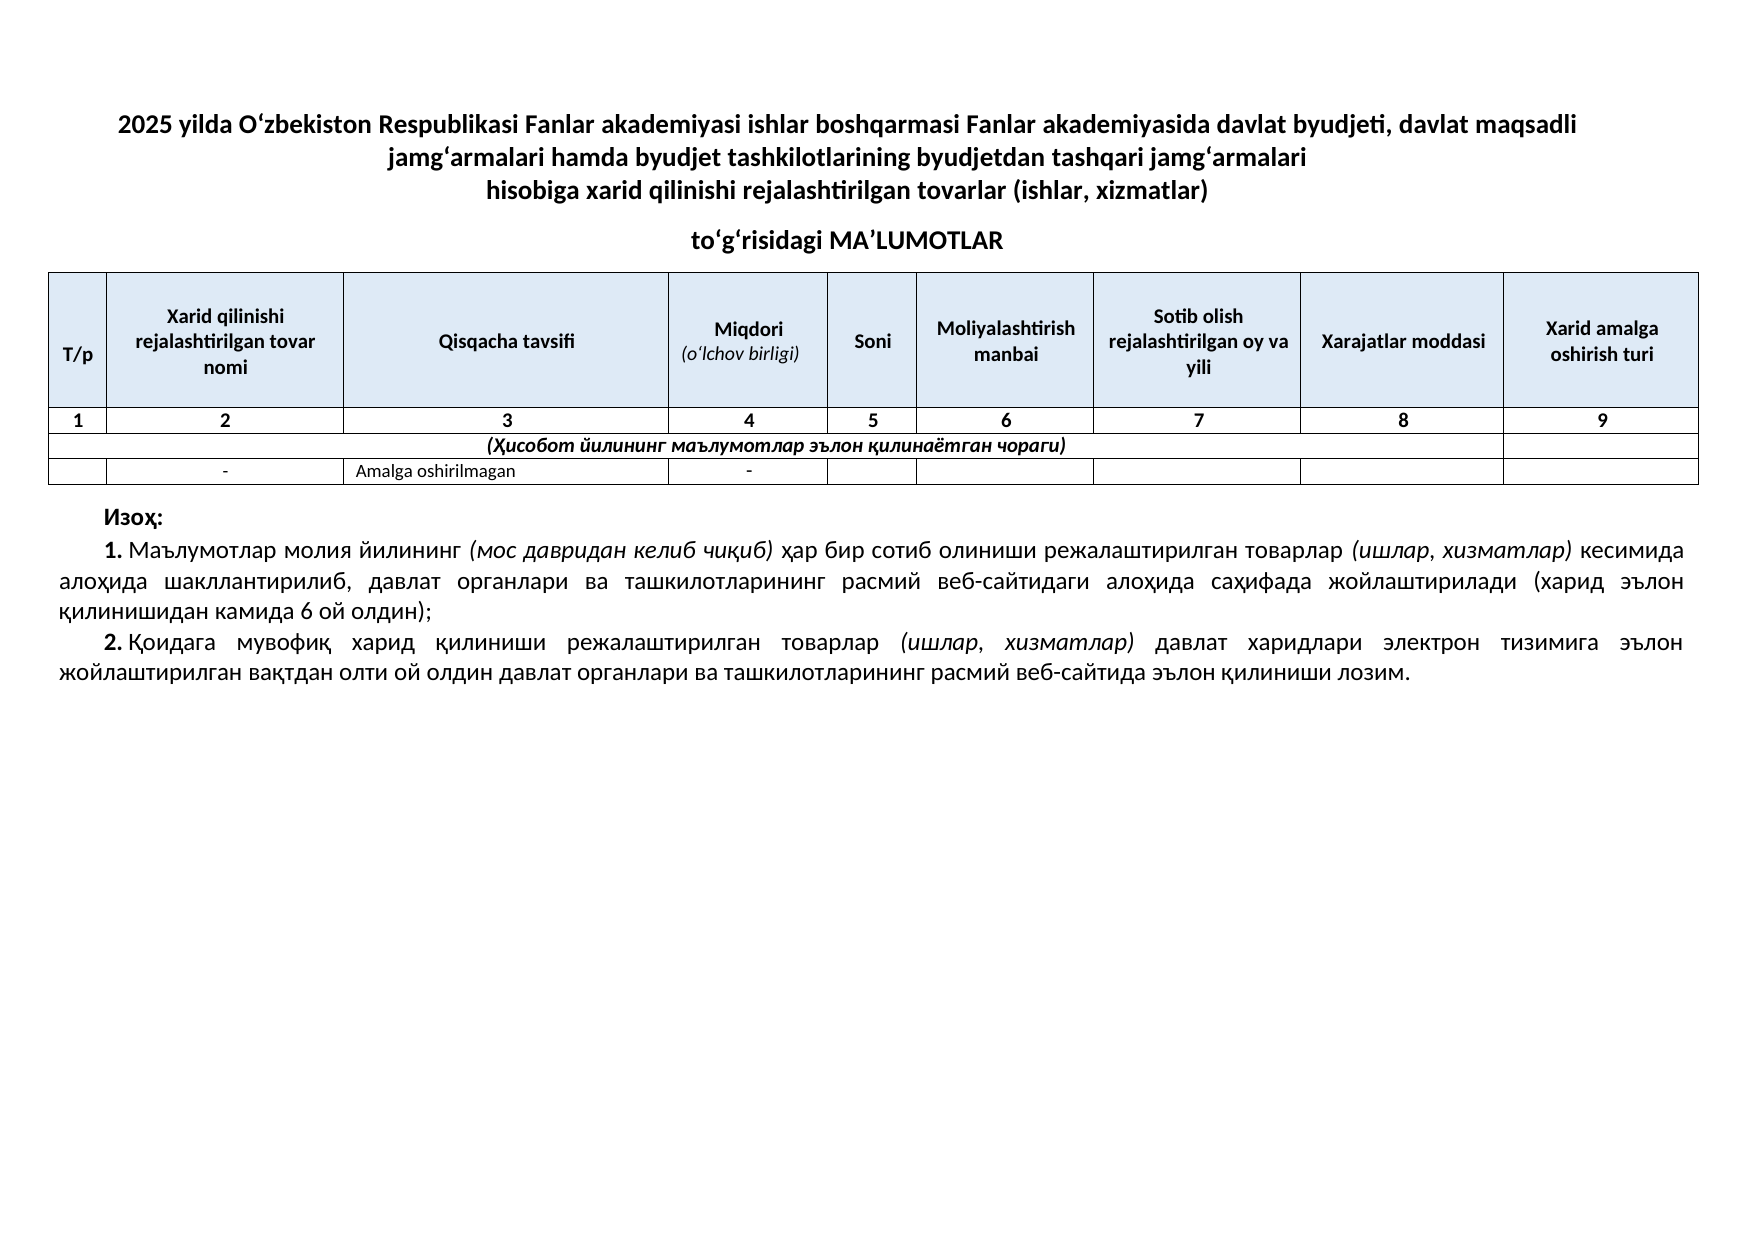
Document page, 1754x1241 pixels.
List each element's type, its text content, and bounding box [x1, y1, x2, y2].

table_header Qisqacha tavsifi [344, 273, 668, 407]
table_header Sotib olish rejalashtirilgan oy va yili [1094, 273, 1300, 407]
title 2025 yilda Oʻzbekiston Respublikasi Fanlar akademiyasi ishlar boshqarmasi Fanlar akademiyasida davlat byudjeti, davlat maqsadli jamgʻarmalari hamda byudjet tashkilotlarining byudjetdan tashqari jamgʻarmalari [98, 107, 1597, 173]
table_header Xarid amalga oshirish turi [1504, 273, 1698, 407]
table_header Miqdori (oʻlchov birligi) [669, 273, 827, 407]
table_cell 6 [917, 408, 1093, 433]
table_cell [917, 459, 1093, 484]
table_cell Amalga oshirilmagan [344, 459, 668, 484]
text Изоҳ: [103, 501, 1710, 532]
table_cell 2 [107, 408, 343, 433]
table_header Xarajatlar moddasi [1301, 273, 1503, 407]
title hisobiga xarid qilinishi rejalashtirilgan tovarlar (ishlar, xizmatlar) toʻgʻrisidagi MAʼLUMOTLAR [417, 173, 1277, 256]
table_cell [1504, 459, 1698, 484]
list Маълумотлар молия йилининг (мос давридан келиб чиқиб) ҳар бир сотиб олиниши режалаштирилган товарлар (ишлар, хизматлар) кесимида алоҳида шакллантирилиб, давлат органлари ва ташкилотларининг расмий веб-сайтидаги алоҳида саҳифада жойлаштирилади (харид эълон қилинишидан камида 6 ой олдин); [59, 534, 1684, 626]
table_cell 7 [1094, 408, 1300, 433]
table_cell [1094, 459, 1300, 484]
table_header Xarid qilinishi rejalashtirilgan tovar nomi [107, 273, 343, 407]
table_cell - [107, 459, 343, 484]
table_cell 8 [1301, 408, 1503, 433]
table_cell [1504, 434, 1698, 458]
table_header Moliyalashtirish manbai [917, 273, 1093, 407]
table_cell 9 [1504, 408, 1698, 433]
table_cell 1 [49, 408, 106, 433]
table_cell 4 [669, 408, 827, 433]
table_header Т/р [49, 273, 106, 407]
list Қоидага мувофиқ харид қилиниши режалаштирилган товарлар (ишлар, хизматлар) давлат харидлари электрон тизимига эълон жойлаштирилган вақтдан олти ой олдин давлат органлари ва ташкилотларининг расмий веб-сайтида эълон қилиниши лозим. [59, 626, 1683, 687]
table_cell [1301, 459, 1503, 484]
table_header Soni [828, 273, 916, 407]
table_cell [828, 459, 916, 484]
table_cell 3 [344, 408, 668, 433]
table_cell [49, 459, 106, 484]
table_cell 5 [828, 408, 916, 433]
table_cell (Ҳисобот йилининг маълумотлар эълон қилинаётган чораги) [49, 434, 1503, 458]
table_cell - [669, 459, 827, 484]
